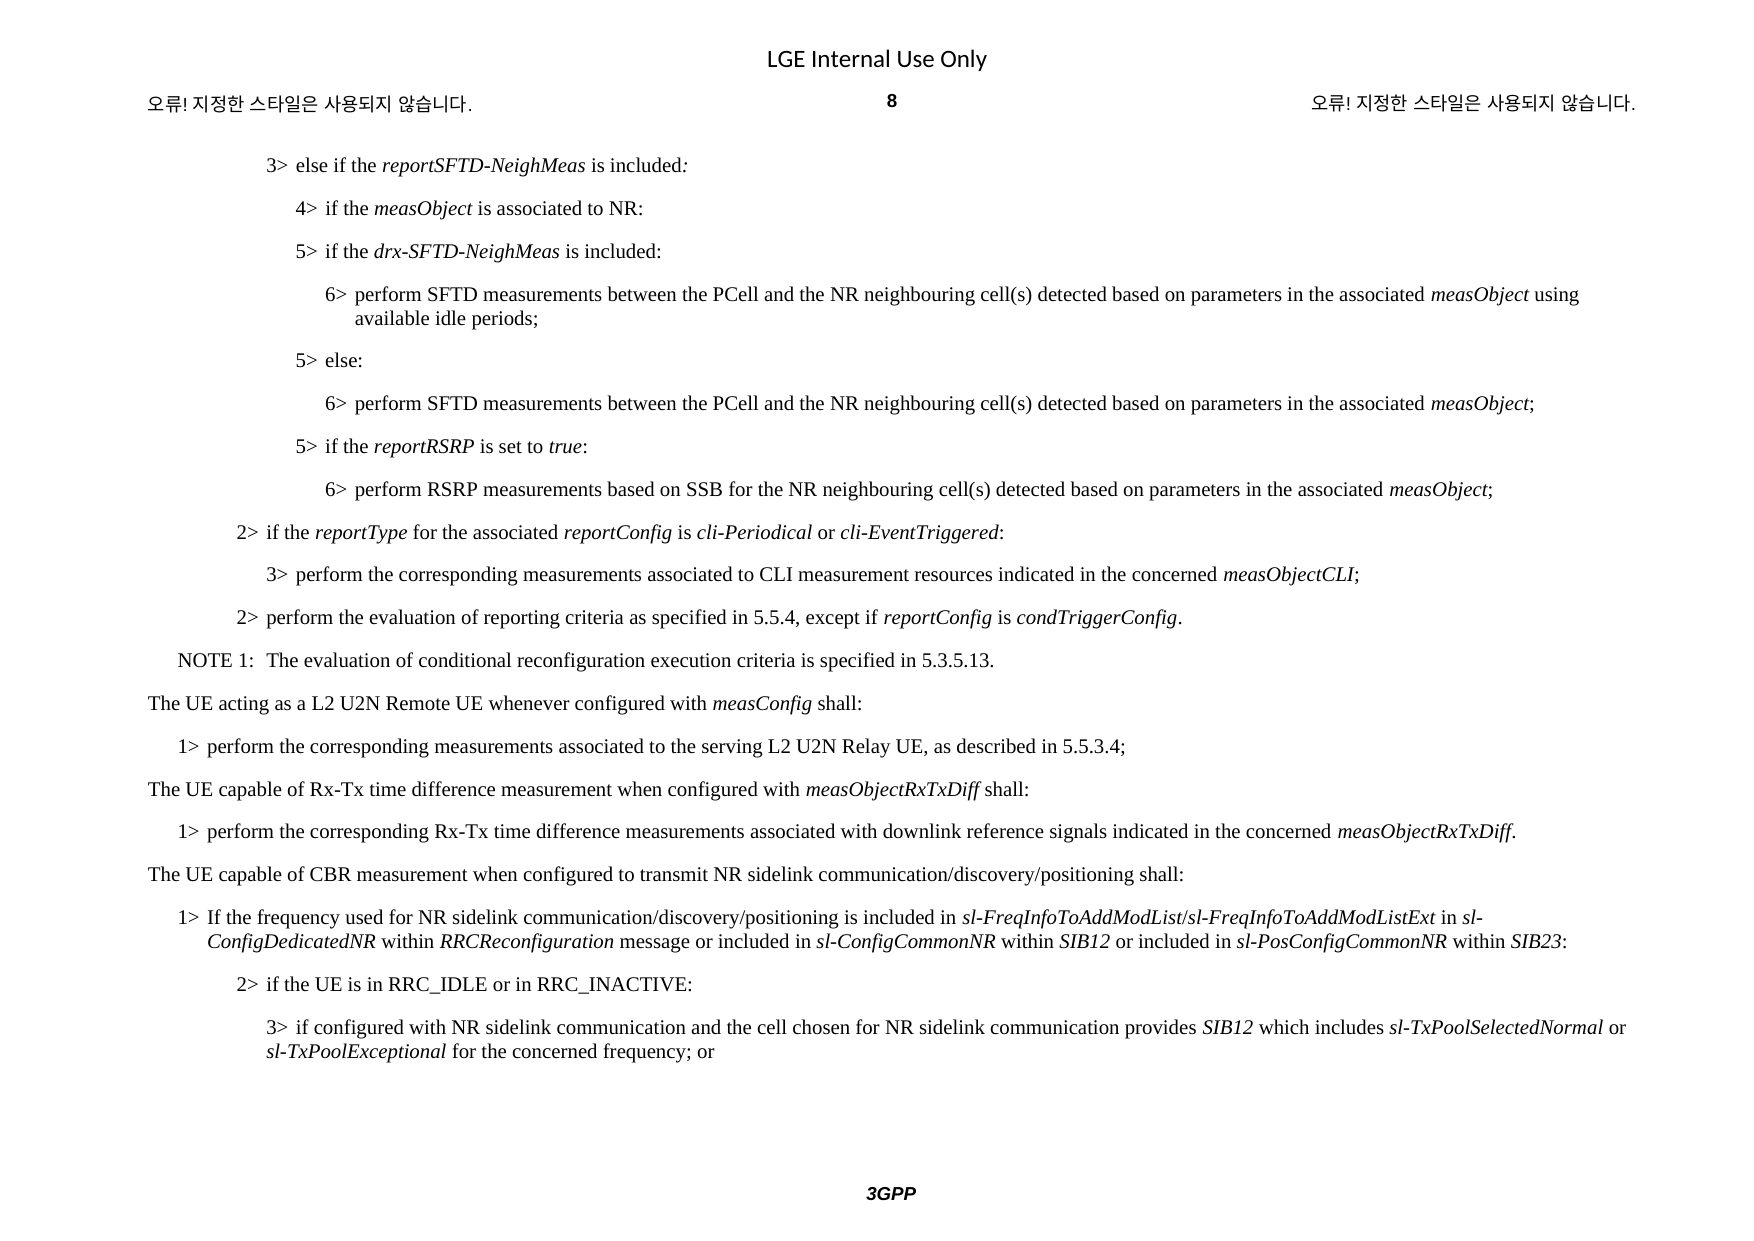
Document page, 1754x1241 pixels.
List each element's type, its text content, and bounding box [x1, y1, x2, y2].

text The UE capable of Rx-Tx time difference measurement when configured with measObjectRxTxDiff shall: [148, 776, 1636, 801]
text 4> if the measObject is associated to NR: [295, 196, 1636, 220]
text NOTE 1: The evaluation of conditional reconfiguration execution criteria is specified in 5.3.5.13. [177, 648, 1636, 672]
text 2> if the UE is in RRC_IDLE or in RRC_INACTIVE: [236, 972, 1636, 996]
text 2> perform the evaluation of reporting criteria as specified in 5.5.4, except if reportConfig is condTriggerConfig. [236, 605, 1636, 629]
text The UE capable of CBR measurement when configured to transmit NR sidelink communication/discovery/positioning shall: [148, 862, 1636, 886]
text 5> else: [295, 348, 1636, 372]
text 1> If the frequency used for NR sidelink communication/discovery/positioning is included in sl-FreqInfoToAddModList/sl-FreqInfoToAddModListExt in sl-ConfigDedicatedNR within RRCReconfiguration message or included in sl-ConfigCommonNR within SIB12 or included in sl-PosConfigCommonNR within SIB23: [177, 905, 1636, 953]
text 2> if the reportType for the associated reportConfig is cli-Periodical or cli-EventTriggered: [236, 519, 1636, 544]
text 6> perform SFTD measurements between the PCell and the NR neighbouring cell(s) detected based on parameters in the associated measObject using available idle periods; [325, 281, 1636, 329]
text 5> if the reportRSRP is set to true: [295, 434, 1636, 458]
text 6> perform SFTD measurements between the PCell and the NR neighbouring cell(s) detected based on parameters in the associated measObject; [325, 391, 1636, 415]
text 1> perform the corresponding Rx-Tx time difference measurements associated with downlink reference signals indicated in the concerned measObjectRxTxDiff. [177, 819, 1636, 843]
text 3> if configured with NR sidelink communication and the cell chosen for NR sidelink communication provides SIB12 which includes sl-TxPoolSelectedNormal or sl-TxPoolExceptional for the concerned frequency; or [266, 1014, 1636, 1063]
text 1> perform the corresponding measurements associated to the serving L2 U2N Relay UE, as described in 5.5.3.4; [177, 734, 1636, 758]
text 3> else if the reportSFTD-NeighMeas is included: [266, 153, 1636, 177]
text The UE acting as a L2 U2N Remote UE whenever configured with measConfig shall: [148, 691, 1636, 715]
text 3> perform the corresponding measurements associated to CLI measurement resources indicated in the concerned measObjectCLI; [266, 562, 1636, 586]
text 6> perform RSRP measurements based on SSB for the NR neighbouring cell(s) detected based on parameters in the associated measObject; [325, 477, 1636, 501]
text 5> if the drx-SFTD-NeighMeas is included: [295, 239, 1636, 263]
